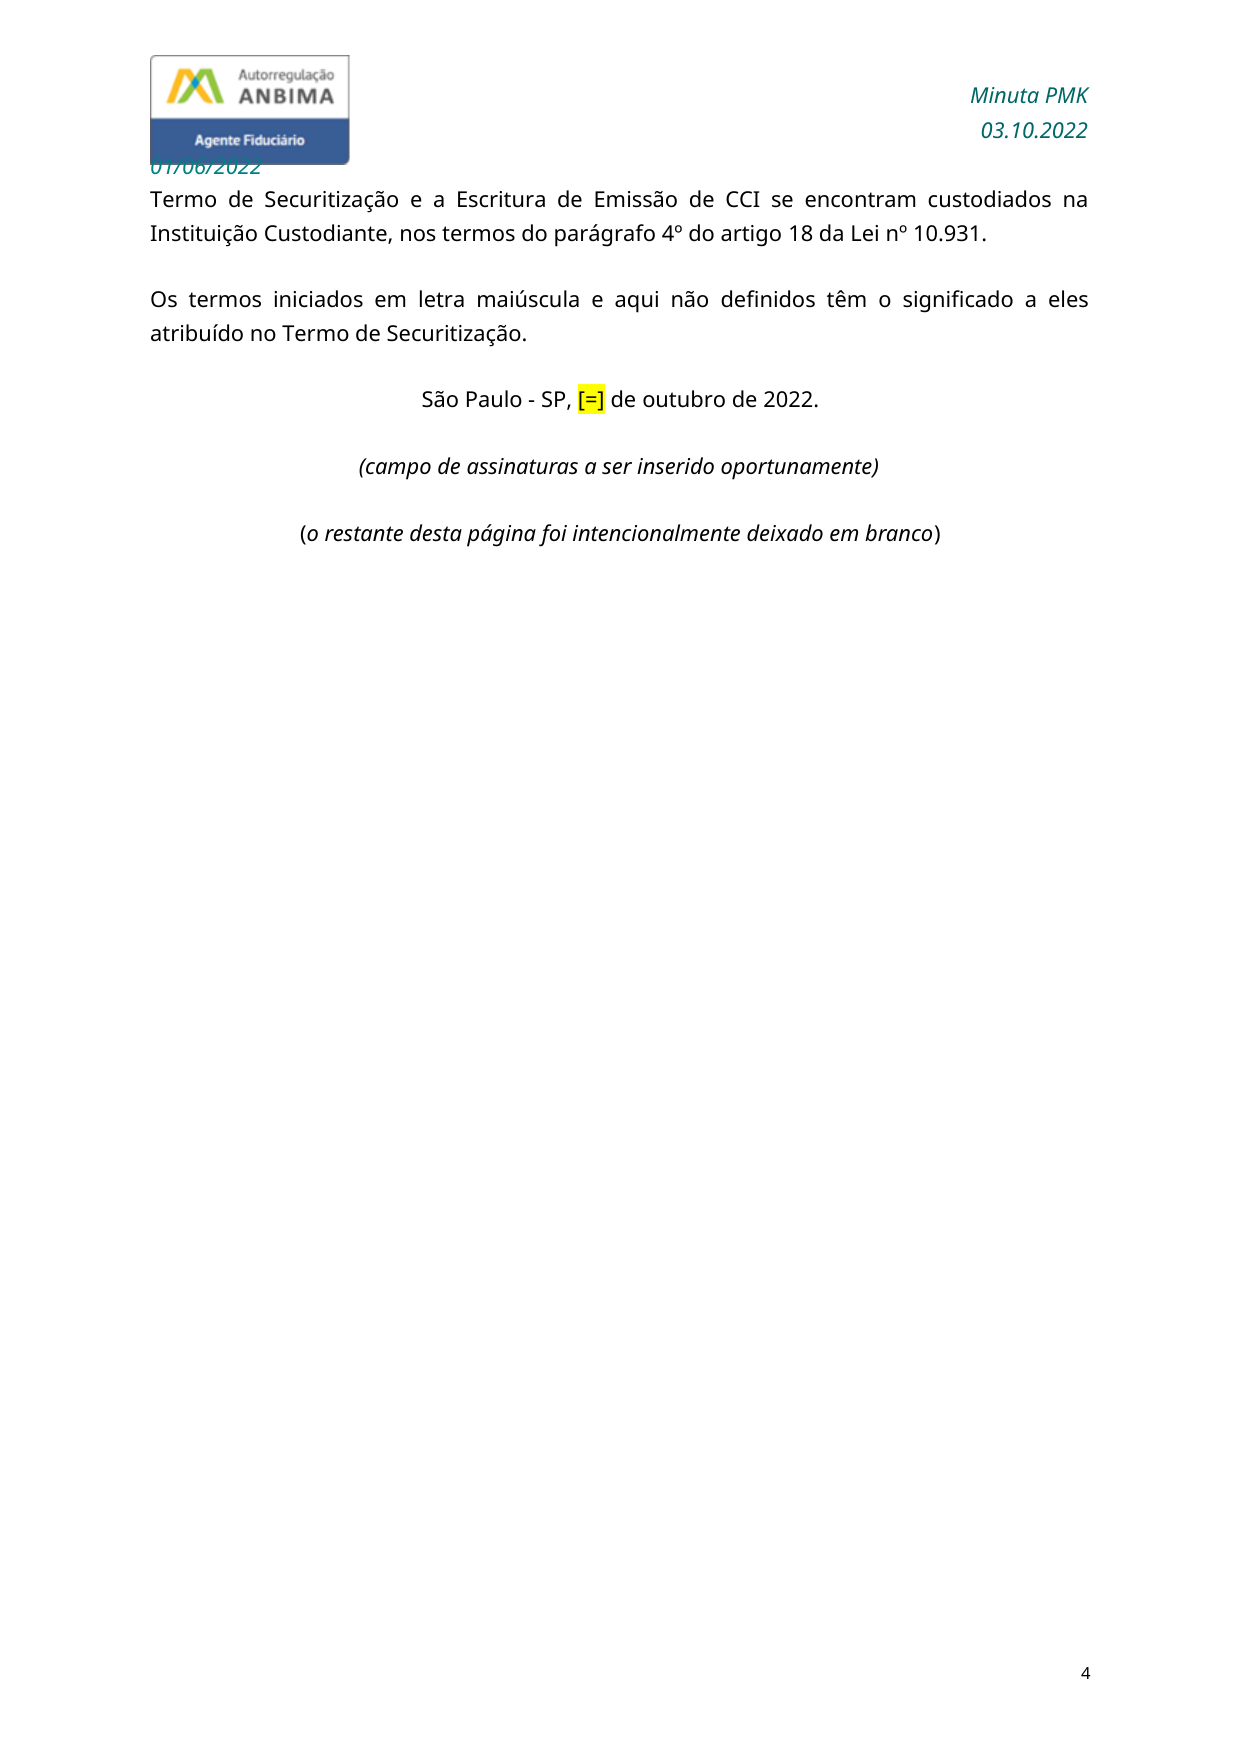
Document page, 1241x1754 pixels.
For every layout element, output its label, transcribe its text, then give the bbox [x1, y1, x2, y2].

picture [150, 55, 351, 165]
text São Paulo - SP, [=] de outubro de 2022. [150, 381, 1090, 414]
text Os termos iniciados em letra maiúscula e aqui não definidos têm o significado a eles atribuído no Termo de Securitização. [150, 281, 1090, 348]
text (campo de assinaturas a ser inserido oportunamente) [150, 448, 1090, 481]
text (o restante desta página foi intencionalmente deixado em branco) [150, 514, 1090, 548]
